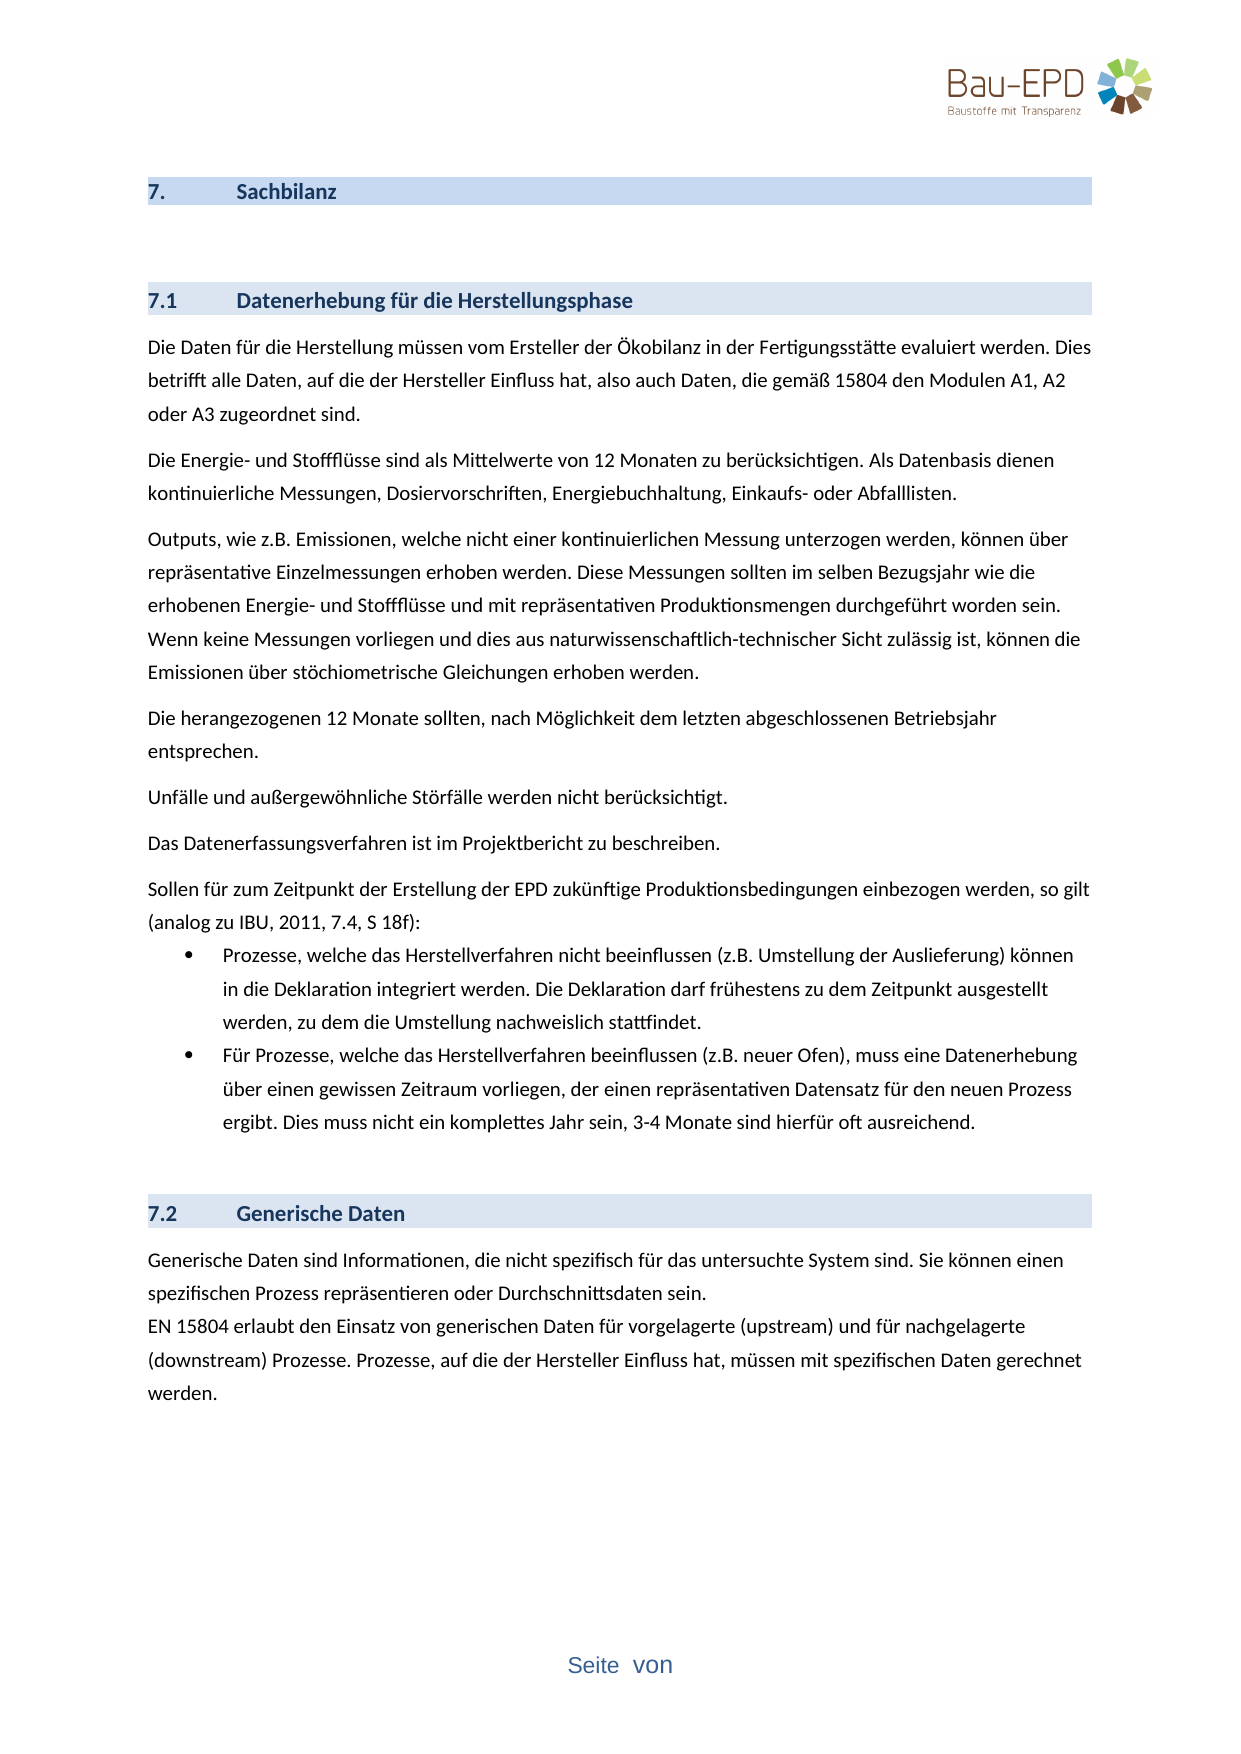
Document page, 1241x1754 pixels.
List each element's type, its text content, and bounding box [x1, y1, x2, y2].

picture [940, 56, 1155, 118]
text Die Daten für die Herstellung müssen vom Ersteller der Ökobilanz in der Fertigungsstätte evaluiert werden. Dies betrifft alle Daten, auf die der Hersteller Einfluss hat, also auch Daten, die gemäß 15804 den Modulen A1, A2 oder A3 zugeordnet sind. [148, 328, 1092, 428]
text Die Energie- und Stoffflüsse sind als Mittelwerte von 12 Monaten zu berücksichtigen. Als Datenbasis dienen kontinuierliche Messungen, Dosiervorschriften, Energiebuchhaltung, Einkaufs- oder Abfalllisten. [148, 440, 1092, 507]
text EN 15804 erlaubt den Einsatz von generischen Daten für vorgelagerte (upstream) und für nachgelagerte (downstream) Prozesse. Prozesse, auf die der Hersteller Einfluss hat, müssen mit spezifischen Daten gerechnet werden. [148, 1307, 1092, 1407]
subtitle Datenerhebung für die Herstellungsphase [148, 282, 1092, 315]
list Prozesse, welche das Herstellverfahren nicht beeinflussen (z.B. Umstellung der Auslieferung) können in die Deklaration integriert werden. Die Deklaration darf frühestens zu dem Zeitpunkt ausgestellt werden, zu dem die Umstellung nachweislich stattfindet. [185, 936, 1092, 1036]
subtitle Generische Daten [148, 1194, 1092, 1228]
text Outputs, wie z.B. Emissionen, welche nicht einer kontinuierlichen Messung unterzogen werden, können über repräsentative Einzelmessungen erhoben werden. Diese Messungen sollten im selben Bezugsjahr wie die erhobenen Energie- und Stoffflüsse und mit repräsentativen Produktionsmengen durchgeführt worden sein. Wenn keine Messungen vorliegen und dies aus naturwissenschaftlich-technischer Sicht zulässig ist, können die Emissionen über stöchiometrische Gleichungen erhoben werden. [148, 519, 1092, 686]
text Die herangezogenen 12 Monate sollten, nach Möglichkeit dem letzten abgeschlossenen Betriebsjahr entsprechen. [148, 699, 1092, 765]
text Das Datenerfassungsverfahren ist im Projektbericht zu beschreiben. [148, 824, 1092, 857]
text Generische Daten sind Informationen, die nicht spezifisch für das untersuchte System sind. Sie können einen spezifischen Prozess repräsentieren oder Durchschnittsdaten sein. [148, 1240, 1092, 1307]
text Unfälle und außergewöhnliche Störfälle werden nicht berücksichtigt. [148, 778, 1092, 811]
text Sollen für zum Zeitpunkt der Erstellung der EPD zukünftige Produktionsbedingungen einbezogen werden, so gilt (analog zu IBU, 2011, 7.4, S 18f): [148, 869, 1092, 936]
list Für Prozesse, welche das Herstellverfahren beeinflussen (z.B. neuer Ofen), muss eine Datenerhebung über einen gewissen Zeitraum vorliegen, der einen repräsentativen Datensatz für den neuen Prozess ergibt. Dies muss nicht ein komplettes Jahr sein, 3-4 Monate sind hierfür oft ausreichend. [185, 1036, 1092, 1136]
subtitle Sachbilanz [148, 177, 1092, 205]
